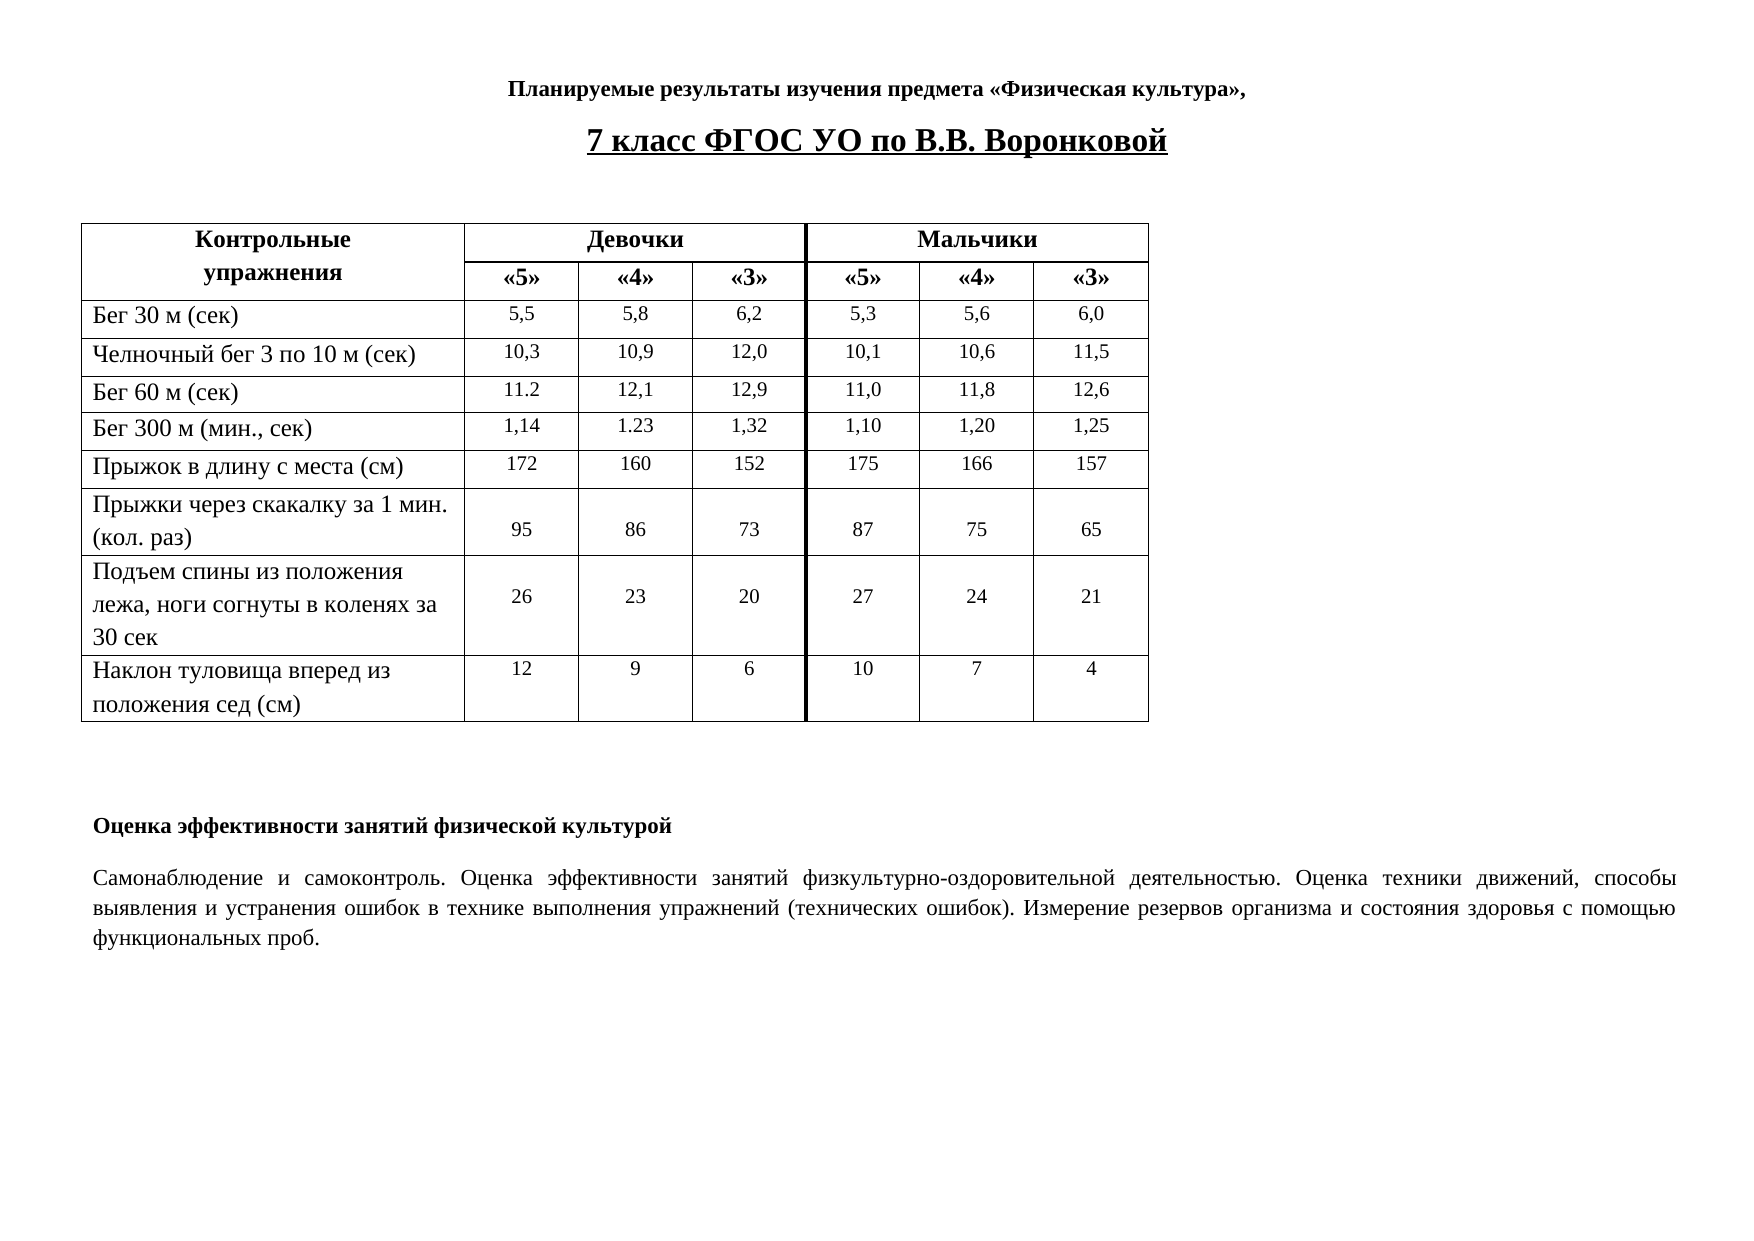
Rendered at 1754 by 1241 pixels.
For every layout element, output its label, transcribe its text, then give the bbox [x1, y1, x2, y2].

table_cell 12,1 [579, 377, 692, 412]
table_cell 11.2 [465, 377, 578, 412]
table_cell 95 [465, 489, 578, 555]
table_cell 26 [465, 556, 578, 654]
table_cell 11,5 [1034, 339, 1148, 376]
table_cell Прыжок в длину с места (см) [82, 451, 464, 488]
table_cell «3» [1034, 263, 1148, 299]
table_cell 160 [579, 451, 692, 488]
table_cell 9 [579, 656, 692, 721]
table_cell 1,14 [465, 413, 578, 450]
text Планируемые результаты изучения предмета «Физическая культура», [75, 75, 1679, 101]
table_cell 1,20 [920, 413, 1033, 450]
table_cell 12 [465, 656, 578, 721]
table_header Мальчики [808, 224, 1148, 261]
table_cell 11,8 [920, 377, 1033, 412]
table_cell Челночный бег 3 по 10 м (сек) [82, 339, 464, 376]
table_cell 6,2 [693, 301, 804, 338]
table_cell 12,0 [693, 339, 804, 376]
table_cell 175 [808, 451, 919, 488]
table_cell 27 [808, 556, 919, 654]
table_cell 157 [1034, 451, 1148, 488]
table_header Девочки [465, 224, 804, 261]
table_cell 24 [920, 556, 1033, 654]
table_cell «4» [579, 263, 692, 299]
table_cell 172 [465, 451, 578, 488]
table_cell 10,9 [579, 339, 692, 376]
table_cell Наклон туловища вперед из положения сед (см) [82, 656, 464, 721]
table_cell 87 [808, 489, 919, 555]
table_cell 166 [920, 451, 1033, 488]
table_cell Прыжки через скакалку за 1 мин. (кол. раз) [82, 489, 464, 555]
table_cell 73 [693, 489, 804, 555]
table_cell 23 [579, 556, 692, 654]
table_cell Бег 60 м (сек) [82, 377, 464, 412]
text Оценка эффективности занятий физической культурой [93, 812, 1679, 839]
table_cell 11,0 [808, 377, 919, 412]
table_cell 20 [693, 556, 804, 654]
table_cell 10 [808, 656, 919, 721]
table_cell 10,1 [808, 339, 919, 376]
table_cell 1,32 [693, 413, 804, 450]
table_cell 5,5 [465, 301, 578, 338]
table_cell 5,3 [808, 301, 919, 338]
table_cell 1.23 [579, 413, 692, 450]
text 7 класс ФГОС УО по В.В. Воронковой [75, 120, 1679, 158]
text Самонаблюдение и самоконтроль. Оценка эффективности занятий физкультурно-оздоровительной деятельностью. Оценка техники движений, способы выявления и устранения ошибок в технике выполнения упражнений (технических ошибок). Измерение резервов организма и состояния здоровья с помощью функциональных проб. [93, 863, 1679, 950]
table_cell «4» [920, 263, 1033, 299]
table_cell 5,8 [579, 301, 692, 338]
table_cell 21 [1034, 556, 1148, 654]
table_cell 65 [1034, 489, 1148, 555]
table_cell 10,6 [920, 339, 1033, 376]
table_header Контрольные упражнения [82, 224, 464, 299]
table_cell Бег 300 м (мин., сек) [82, 413, 464, 450]
table_cell Подъем спины из положения лежа, ноги согнуты в коленях за 30 сек [82, 556, 464, 654]
table_cell Бег 30 м (сек) [82, 301, 464, 338]
table_cell 6,0 [1034, 301, 1148, 338]
table_cell 1,25 [1034, 413, 1148, 450]
table_cell 4 [1034, 656, 1148, 721]
table_cell «5» [465, 263, 578, 299]
table_cell 86 [579, 489, 692, 555]
table_cell 75 [920, 489, 1033, 555]
table_cell 6 [693, 656, 804, 721]
table_cell «3» [693, 263, 804, 299]
table_cell 12,6 [1034, 377, 1148, 412]
table_cell 7 [920, 656, 1033, 721]
table_cell «5» [808, 263, 919, 299]
table_cell 152 [693, 451, 804, 488]
table_cell 10,3 [465, 339, 578, 376]
table_cell 1,10 [808, 413, 919, 450]
table_cell 12,9 [693, 377, 804, 412]
table_cell 5,6 [920, 301, 1033, 338]
